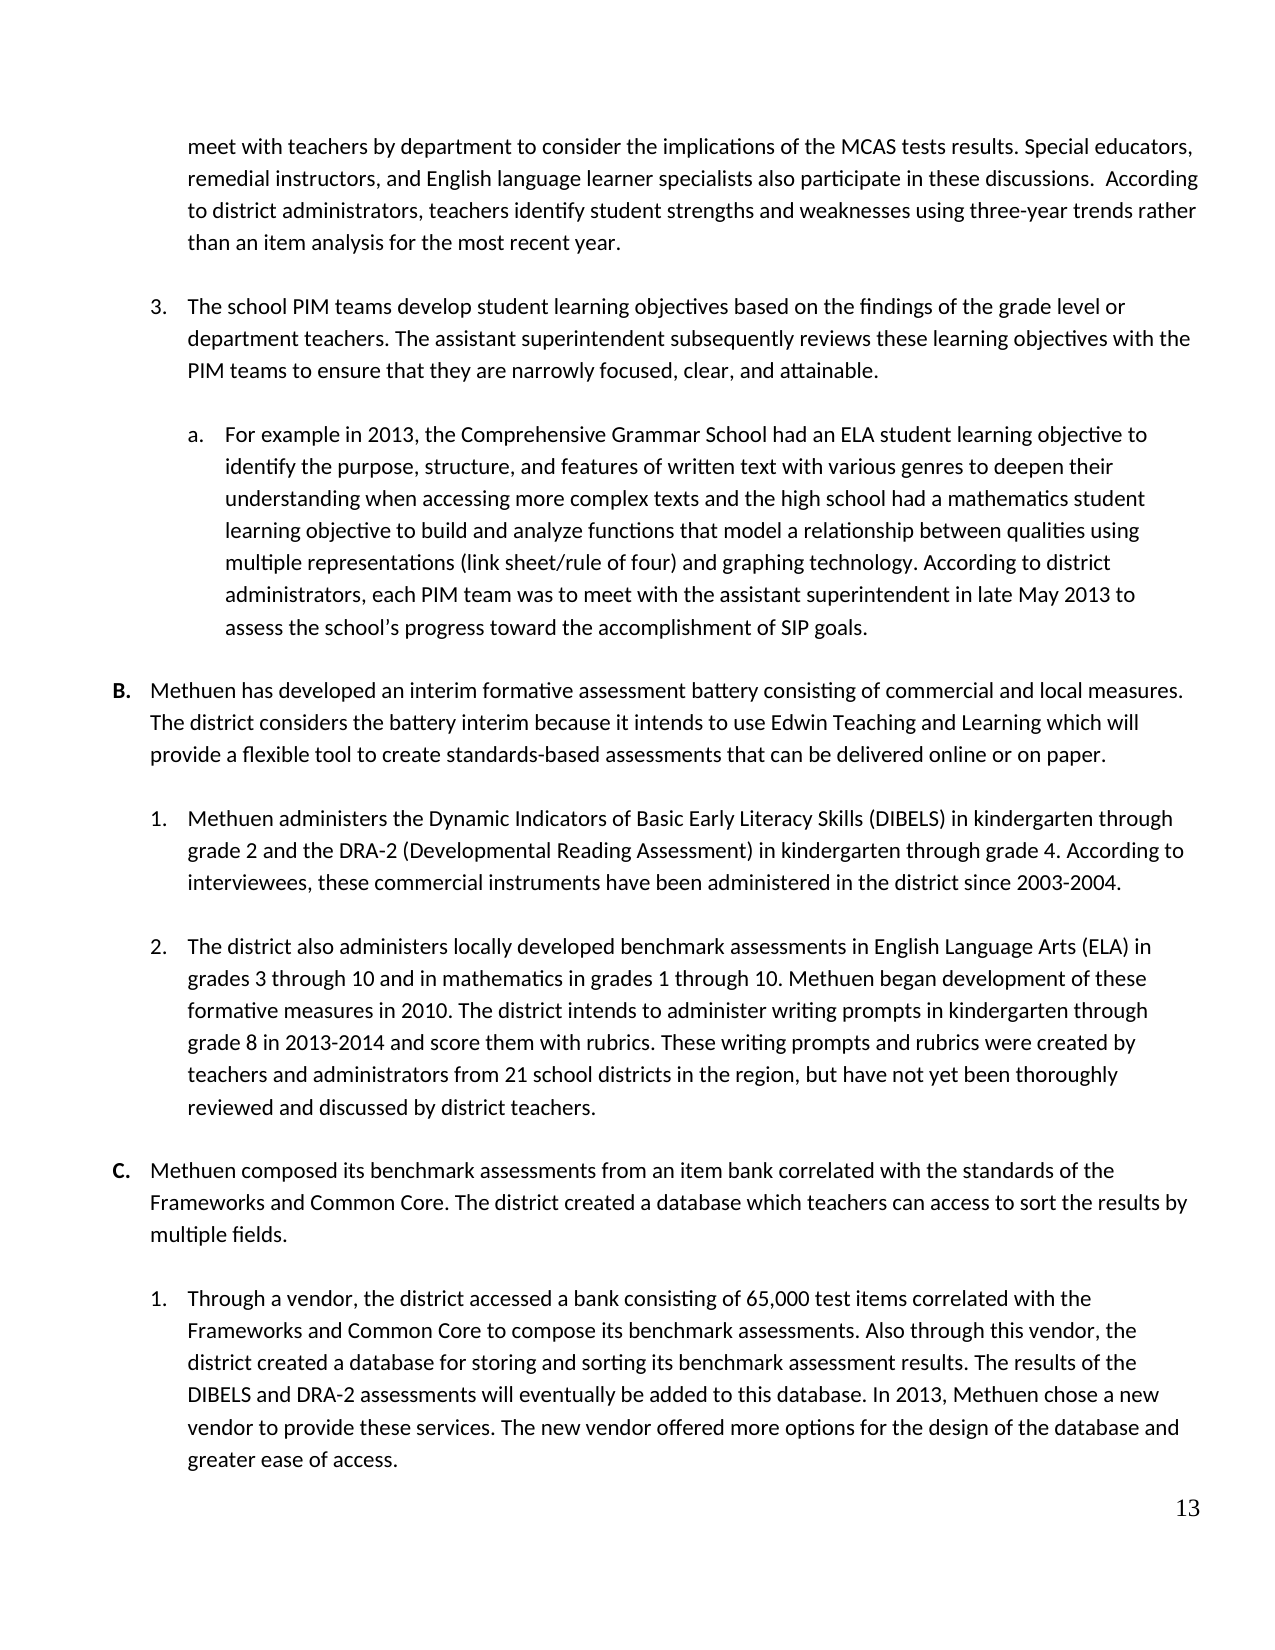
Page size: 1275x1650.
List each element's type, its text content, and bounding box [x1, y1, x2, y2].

text 1. Through a vendor, the district accessed a bank consisting of 65,000 test items correlated with the Frameworks and Common Core to compose its benchmark assessments. Also through this vendor, the district created a database for storing and sorting its benchmark assessment results. The results of the DIBELS and DRA-2 assessments will eventually be added to this database. In 2013, Methuen chose a new vendor to provide these services. The new vendor offered more options for the design of the database and greater ease of access. [75, 1284, 1200, 1473]
text 1. Methuen administers the Dynamic Indicators of Basic Early Literacy Skills (DIBELS) in kindergarten through grade 2 and the DRA-2 (Developmental Reading Assessment) in kindergarten through grade 4. According to interviewees, these commercial instruments have been administered in the district since 2003-2004. [75, 804, 1200, 896]
text B. Methuen has developed an interim formative assessment battery consisting of commercial and local measures. The district considers the battery interim because it intends to use Edwin Teaching and Learning which will provide a flexible tool to create standards-based assessments that can be delivered online or on paper. [75, 676, 1200, 769]
text a. For example in 2013, the Comprehensive Grammar School had an ELA student learning objective to identify the purpose, structure, and features of written text with various genres to deepen their understanding when accessing more complex texts and the high school had a mathematics student learning objective to build and analyze functions that model a relationship between qualities using multiple representations (link sheet/rule of four) and graphing technology. According to district administrators, each PIM team was to meet with the assistant superintendent in late May 2013 to assess the school’s progress toward the accomplishment of SIP goals. [75, 420, 1200, 641]
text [75, 132, 1200, 256]
text 3. The school PIM teams develop student learning objectives based on the findings of the grade level or department teachers. The assistant superintendent subsequently reviews these learning objectives with the PIM teams to ensure that they are narrowly focused, clear, and attainable. [75, 292, 1200, 384]
text 2. The district also administers locally developed benchmark assessments in English Language Arts (ELA) in grades 3 through 10 and in mathematics in grades 1 through 10. Methuen began development of these formative measures in 2010. The district intends to administer writing prompts in kindergarten through grade 8 in 2013-2014 and score them with rubrics. These writing prompts and rubrics were created by teachers and administrators from 21 school districts in the region, but have not yet been thoroughly reviewed and discussed by district teachers. [75, 932, 1200, 1121]
text C. Methuen composed its benchmark assessments from an item bank correlated with the standards of the Frameworks and Common Core. The district created a database which teachers can access to sort the results by multiple fields. [75, 1156, 1200, 1249]
